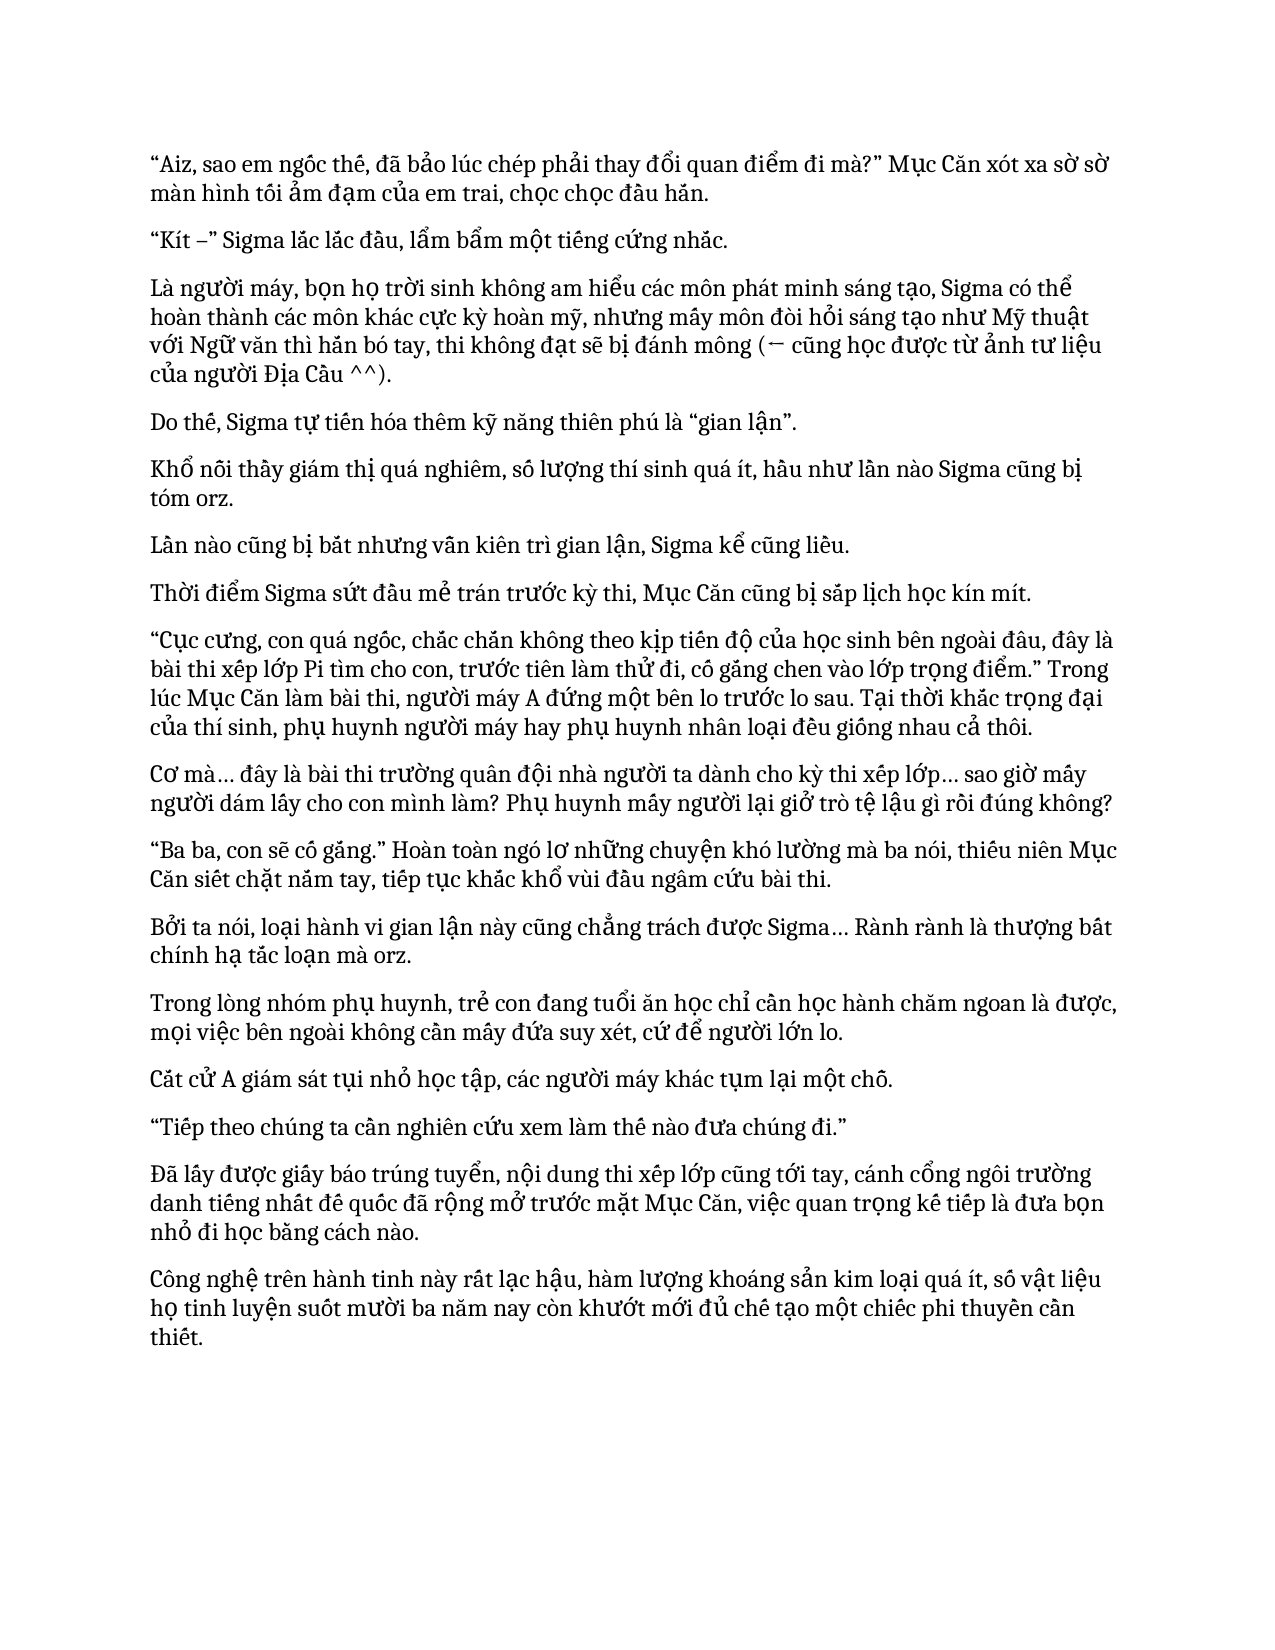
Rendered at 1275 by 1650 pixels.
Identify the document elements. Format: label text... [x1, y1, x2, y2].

text “Tiếp theo chúng ta cần nghiên cứu xem làm thế nào đưa chúng đi.” [150, 1112, 1125, 1141]
text Đã lấy được giấy báo trúng tuyển, nội dung thi xếp lớp cũng tới tay, cánh cổng ngôi trường danh tiếng nhất đế quốc đã rộng mở trước mặt Mục Căn, việc quan trọng kế tiếp là đưa bọn nhỏ đi học bằng cách nào. [150, 1160, 1125, 1246]
text Lần nào cũng bị bắt nhưng vẫn kiên trì gian lận, Sigma kể cũng liều. [150, 531, 1125, 560]
text Do thế, Sigma tự tiến hóa thêm kỹ năng thiên phú là “gian lận”. [150, 407, 1125, 436]
text “Cục cưng, con quá ngốc, chắc chắn không theo kịp tiến độ của học sinh bên ngoài đâu, đây là bài thi xếp lớp Pi tìm cho con, trước tiên làm thử đi, cố gắng chen vào lớp trọng điểm.” Trong lúc Mục Căn làm bài thi, người máy A đứng một bên lo trước lo sau. Tại thời khắc trọng đại của thí sinh, phụ huynh người máy hay phụ huynh nhân loại đều giống nhau cả thôi. [150, 626, 1125, 741]
text “Ba ba, con sẽ cố gắng.” Hoàn toàn ngó lơ những chuyện khó lường mà ba nói, thiếu niên Mục Căn siết chặt nắm tay, tiếp tục khắc khổ vùi đầu ngâm cứu bài thi. [150, 836, 1125, 894]
text Trong lòng nhóm phụ huynh, trẻ con đang tuổi ăn học chỉ cần học hành chăm ngoan là được, mọi việc bên ngoài không cần mấy đứa suy xét, cứ để người lớn lo. [150, 989, 1125, 1046]
text Khổ nỗi thầy giám thị quá nghiêm, số lượng thí sinh quá ít, hầu như lần nào Sigma cũng bị tóm orz. [150, 455, 1125, 512]
text Thời điểm Sigma sứt đầu mẻ trán trước kỳ thi, Mục Căn cũng bị sắp lịch học kín mít. [150, 579, 1125, 607]
text Cắt cử A giám sát tụi nhỏ học tập, các người máy khác tụm lại một chỗ. [150, 1065, 1125, 1094]
text “Aiz, sao em ngốc thế, đã bảo lúc chép phải thay đổi quan điểm đi mà?” Mục Căn xót xa sờ sờ màn hình tối ảm đạm của em trai, chọc chọc đầu hắn. [150, 150, 1125, 207]
text “Kít –” Sigma lắc lắc đầu, lẩm bẩm một tiếng cứng nhắc. [150, 226, 1125, 255]
text Cơ mà… đây là bài thi trường quân đội nhà người ta dành cho kỳ thi xếp lớp… sao giờ mấy người dám lấy cho con mình làm? Phụ huynh mấy người lại giở trò tệ lậu gì rồi đúng không? [150, 760, 1125, 817]
text Bởi ta nói, loại hành vi gian lận này cũng chẳng trách được Sigma… Rành rành là thượng bất chính hạ tắc loạn mà orz. [150, 912, 1125, 970]
text Là người máy, bọn họ trời sinh không am hiểu các môn phát minh sáng tạo, Sigma có thể hoàn thành các môn khác cực kỳ hoàn mỹ, nhưng mấy môn đòi hỏi sáng tạo như Mỹ thuật với Ngữ văn thì hắn bó tay, thi không đạt sẽ bị đánh mông (← cũng học được từ ảnh tư liệu của người Địa Cầu ^^). [150, 274, 1125, 389]
text Công nghệ trên hành tinh này rất lạc hậu, hàm lượng khoáng sản kim loại quá ít, số vật liệu họ tinh luyện suốt mười ba năm nay còn khướt mới đủ chế tạo một chiếc phi thuyền cần thiết. [150, 1265, 1125, 1409]
